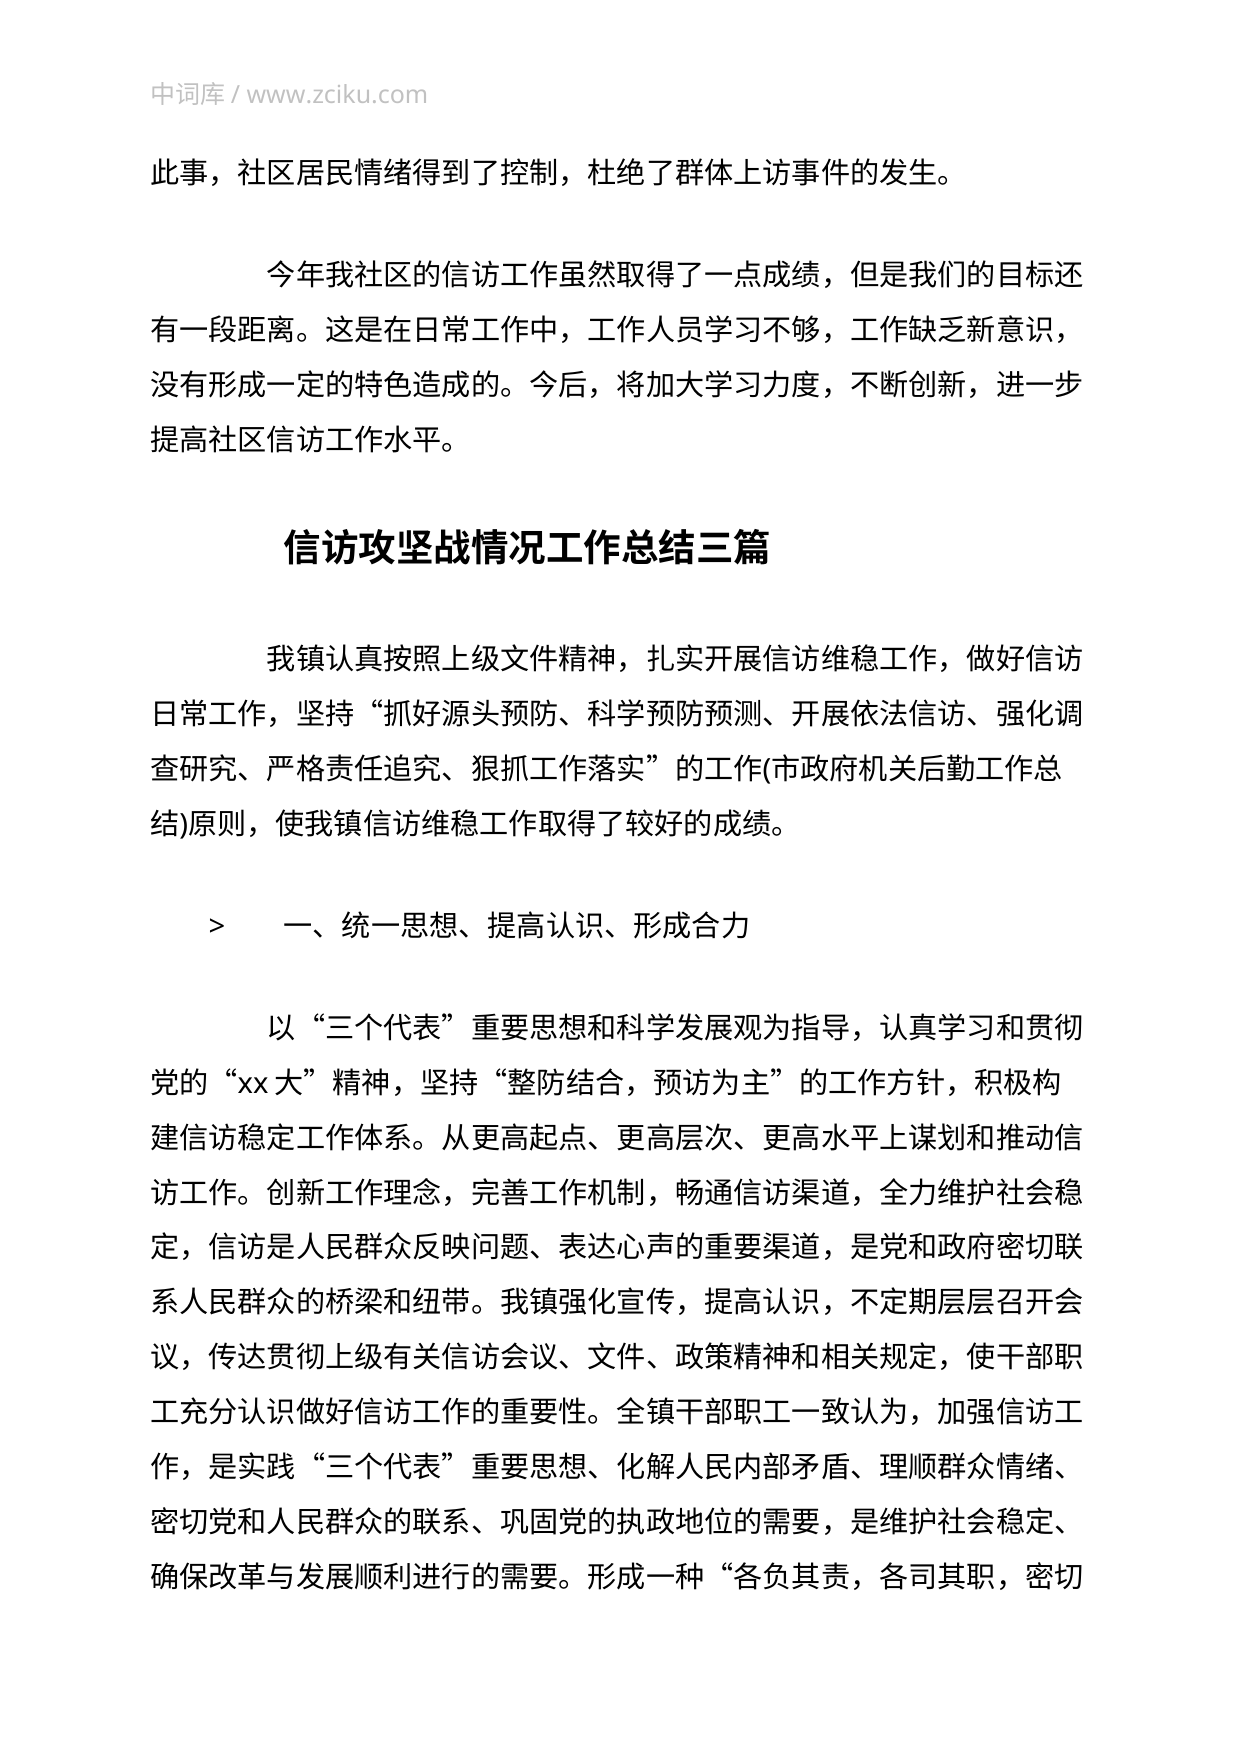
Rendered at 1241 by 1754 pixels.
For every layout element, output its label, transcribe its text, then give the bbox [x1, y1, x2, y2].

text 信访攻坚战情况工作总结三篇 [150, 518, 1090, 572]
text 我镇认真按照上级文件精神，扎实开展信访维稳工作，做好信访日常工作，坚持“抓好源头预防、科学预防预测、开展依法信访、强化调查研究、严格责任追究、狠抓工作落实”的工作(市政府机关后勤工作总结)原则，使我镇信访维稳工作取得了较好的成绩。 [150, 636, 1090, 843]
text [150, 150, 1090, 192]
text > 一、统一思想、提高认识、形成合力 [150, 902, 1090, 945]
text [150, 1004, 1090, 1596]
text 今年我社区的信访工作虽然取得了一点成绩，但是我们的目标还有一段距离。这是在日常工作中，工作人员学习不够，工作缺乏新意识，没有形成一定的特色造成的。今后，将加大学习力度，不断创新，进一步提高社区信访工作水平。 [150, 252, 1090, 459]
